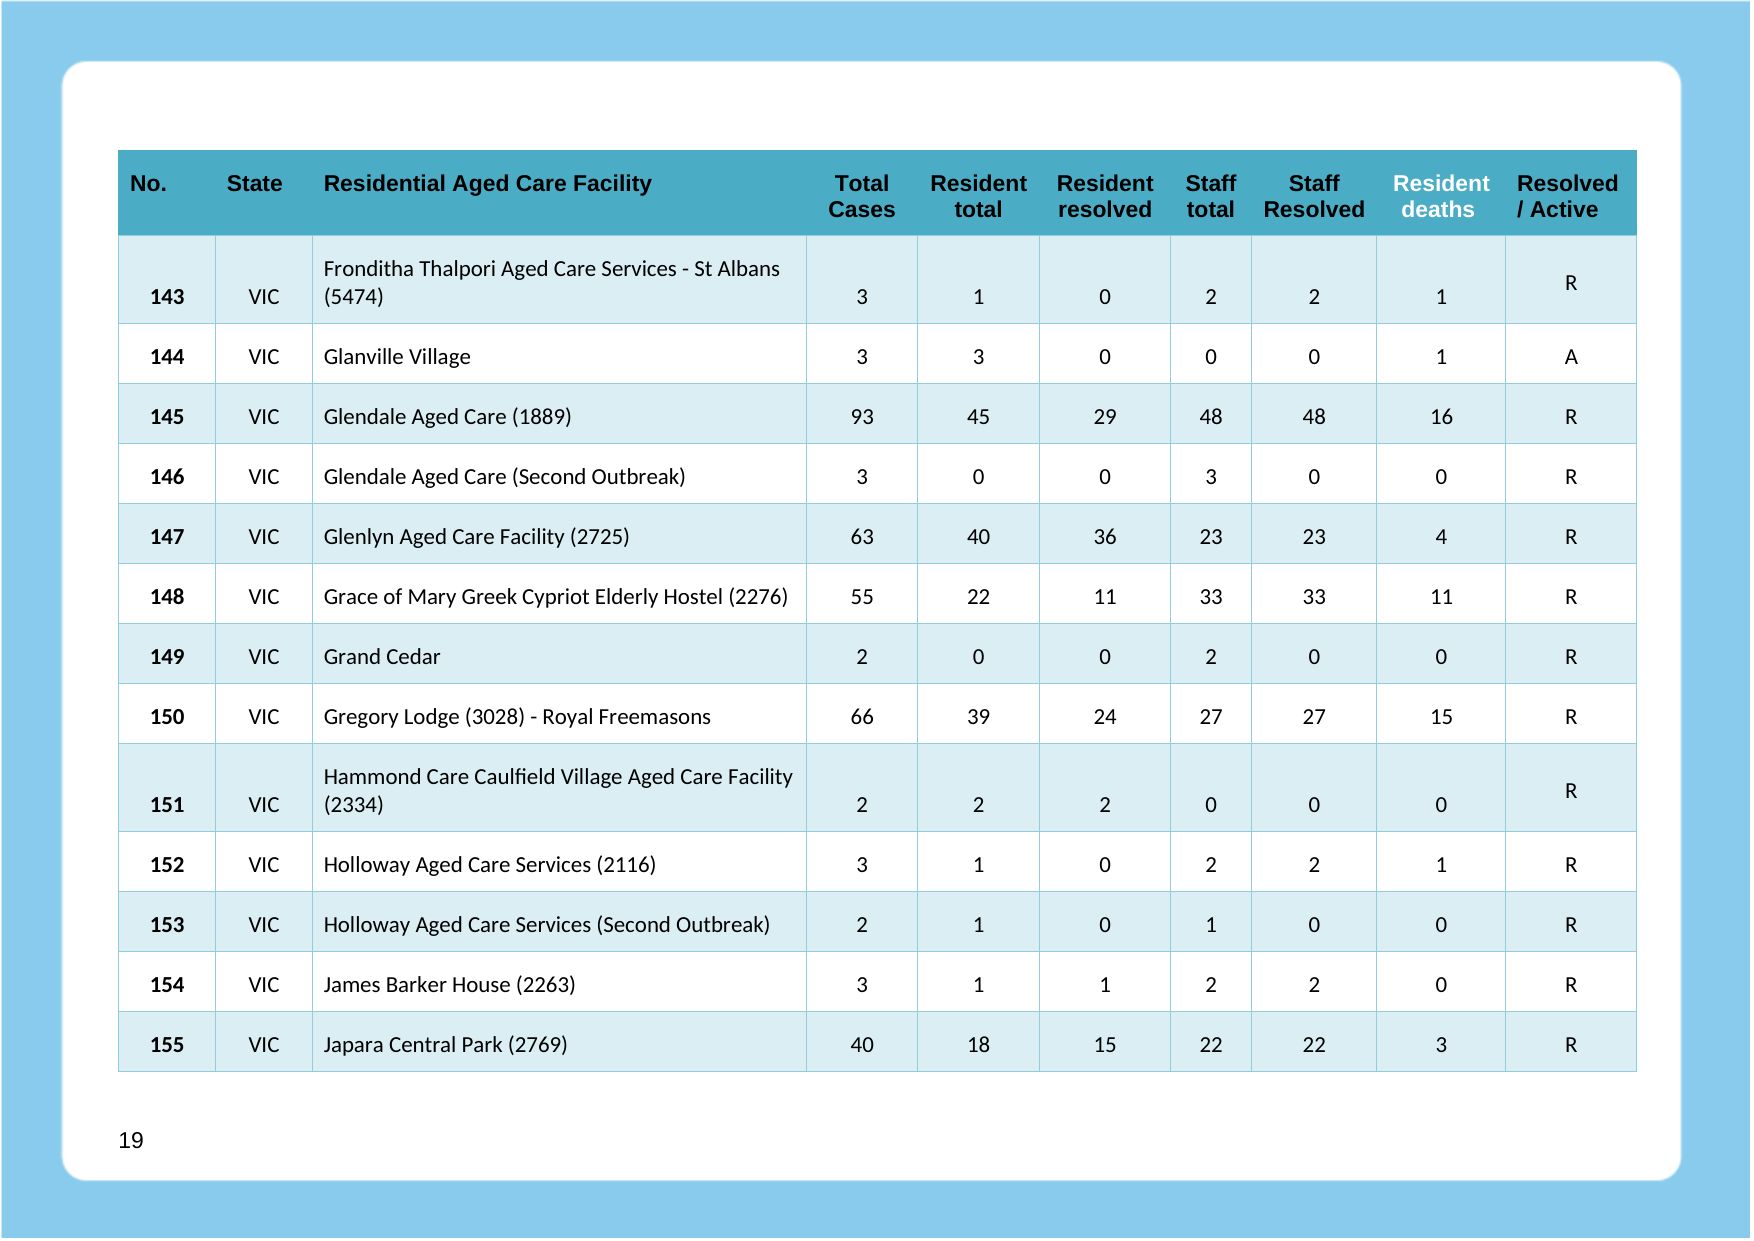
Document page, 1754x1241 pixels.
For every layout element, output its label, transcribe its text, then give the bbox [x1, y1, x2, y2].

table_cell 0 [1377, 952, 1505, 1011]
table_header Resolved / Active [1506, 151, 1636, 235]
table_cell 22 [1171, 1012, 1251, 1071]
table_cell 3 [807, 444, 917, 503]
table_cell VIC [216, 236, 312, 323]
table_cell 153 [119, 892, 215, 951]
table_cell 0 [1252, 444, 1376, 503]
table_cell Glanville Village [313, 324, 806, 383]
table_cell R [1506, 236, 1636, 323]
picture [3, 2, 1750, 1238]
table_cell 2 [1252, 832, 1376, 891]
table_cell 22 [918, 564, 1039, 623]
table_cell Glendale Aged Care (Second Outbreak) [313, 444, 806, 503]
table_cell 55 [807, 564, 917, 623]
table_cell Grace of Mary Greek Cypriot Elderly Hostel (2276) [313, 564, 806, 623]
table_cell R [1506, 504, 1636, 563]
table_cell 63 [807, 504, 917, 563]
table_cell 16 [1377, 384, 1505, 443]
table_cell 0 [1252, 624, 1376, 683]
table_cell 0 [1377, 744, 1505, 831]
table_cell 3 [1377, 1012, 1505, 1071]
table_cell 2 [1171, 236, 1251, 323]
table_cell Holloway Aged Care Services (Second Outbreak) [313, 892, 806, 951]
table_cell R [1506, 892, 1636, 951]
table_cell 0 [1252, 892, 1376, 951]
table_cell 1 [918, 832, 1039, 891]
table_cell VIC [216, 684, 312, 743]
table_cell Holloway Aged Care Services (2116) [313, 832, 806, 891]
table_cell R [1506, 444, 1636, 503]
table_cell 3 [1171, 444, 1251, 503]
table_cell 146 [119, 444, 215, 503]
table_cell 3 [807, 236, 917, 323]
table_cell 11 [1040, 564, 1170, 623]
table_cell 36 [1040, 504, 1170, 563]
table_cell R [1506, 384, 1636, 443]
table_cell R [1506, 952, 1636, 1011]
table_cell VIC [216, 892, 312, 951]
table_cell VIC [216, 384, 312, 443]
table_cell 3 [807, 832, 917, 891]
table_header Staff total [1171, 151, 1251, 235]
table_cell VIC [216, 832, 312, 891]
table_cell R [1506, 744, 1636, 831]
table_cell Glenlyn Aged Care Facility (2725) [313, 504, 806, 563]
table_cell R [1506, 564, 1636, 623]
table_cell 33 [1171, 564, 1251, 623]
table_cell 40 [918, 504, 1039, 563]
table_cell 0 [1040, 236, 1170, 323]
table_cell VIC [216, 1012, 312, 1071]
table_cell 1 [918, 236, 1039, 323]
table_cell Japara Central Park (2769) [313, 1012, 806, 1071]
table_cell 27 [1171, 684, 1251, 743]
table_cell 1 [1377, 324, 1505, 383]
table_cell 2 [1171, 832, 1251, 891]
table_cell 2 [807, 892, 917, 951]
table_cell 1 [1171, 892, 1251, 951]
table_cell 3 [807, 324, 917, 383]
table_cell 33 [1252, 564, 1376, 623]
table_cell 0 [918, 444, 1039, 503]
table_cell 2 [1040, 744, 1170, 831]
table_cell 143 [119, 236, 215, 323]
table_cell VIC [216, 504, 312, 563]
table_cell 1 [1377, 236, 1505, 323]
table_cell VIC [216, 624, 312, 683]
table_cell 145 [119, 384, 215, 443]
table_cell 40 [807, 1012, 917, 1071]
table_cell A [1506, 324, 1636, 383]
table_cell 23 [1171, 504, 1251, 563]
table_cell 0 [1252, 744, 1376, 831]
table_cell 144 [119, 324, 215, 383]
table_cell 0 [1171, 324, 1251, 383]
table_cell VIC [216, 952, 312, 1011]
table_cell VIC [216, 324, 312, 383]
table_cell 2 [1171, 952, 1251, 1011]
table_cell 0 [1040, 324, 1170, 383]
table_cell 11 [1377, 564, 1505, 623]
table_cell 48 [1252, 384, 1376, 443]
table_cell 149 [119, 624, 215, 683]
table_cell 23 [1252, 504, 1376, 563]
table_cell 66 [807, 684, 917, 743]
table_cell 0 [918, 624, 1039, 683]
table_cell Glendale Aged Care (1889) [313, 384, 806, 443]
table_cell 2 [1252, 236, 1376, 323]
table_header Resident resolved [1040, 151, 1170, 235]
table_cell 2 [807, 744, 917, 831]
table_header Total Cases [807, 151, 917, 235]
table_cell R [1506, 1012, 1636, 1071]
table_cell 152 [119, 832, 215, 891]
table_cell 24 [1040, 684, 1170, 743]
table_cell 150 [119, 684, 215, 743]
table_cell 0 [1377, 892, 1505, 951]
table_cell 1 [918, 892, 1039, 951]
table_cell 27 [1252, 684, 1376, 743]
table_cell Gregory Lodge (3028) - Royal Freemasons [313, 684, 806, 743]
table_header Staff Resolved [1252, 151, 1376, 235]
table_cell 2 [807, 624, 917, 683]
table_cell 18 [918, 1012, 1039, 1071]
table_cell VIC [216, 444, 312, 503]
table_header Resident deaths [1377, 151, 1505, 235]
table_cell 0 [1040, 444, 1170, 503]
table_cell 154 [119, 952, 215, 1011]
table_cell Hammond Care Caulfield Village Aged Care Facility (2334) [313, 744, 806, 831]
table_cell VIC [216, 564, 312, 623]
table_cell 22 [1252, 1012, 1376, 1071]
table_cell 45 [918, 384, 1039, 443]
table_cell 155 [119, 1012, 215, 1071]
table_cell 0 [1040, 624, 1170, 683]
table_cell 2 [918, 744, 1039, 831]
table_cell 151 [119, 744, 215, 831]
table_cell 3 [918, 324, 1039, 383]
table_cell R [1506, 832, 1636, 891]
table_header Resident total [918, 151, 1039, 235]
table_cell 2 [1171, 624, 1251, 683]
table_cell 93 [807, 384, 917, 443]
table_cell 0 [1171, 744, 1251, 831]
table_cell James Barker House (2263) [313, 952, 806, 1011]
table_cell 0 [1377, 624, 1505, 683]
table_cell 29 [1040, 384, 1170, 443]
table_cell R [1506, 684, 1636, 743]
table_cell 15 [1040, 1012, 1170, 1071]
table_cell 48 [1171, 384, 1251, 443]
table_cell R [1506, 624, 1636, 683]
table_cell 1 [1040, 952, 1170, 1011]
table_cell Fronditha Thalpori Aged Care Services - St Albans (5474) [313, 236, 806, 323]
table_cell 148 [119, 564, 215, 623]
table_header No. [119, 151, 215, 235]
table_cell 0 [1252, 324, 1376, 383]
table_cell 0 [1377, 444, 1505, 503]
table_cell 1 [918, 952, 1039, 1011]
table_cell 15 [1377, 684, 1505, 743]
table_cell 4 [1377, 504, 1505, 563]
table_cell Grand Cedar [313, 624, 806, 683]
table_cell 0 [1040, 832, 1170, 891]
table_cell 39 [918, 684, 1039, 743]
table_cell 2 [1252, 952, 1376, 1011]
table_cell 147 [119, 504, 215, 563]
table_header Residential Aged Care Facility [313, 151, 806, 235]
table_header State [216, 151, 312, 235]
table_cell 3 [807, 952, 917, 1011]
table_cell 0 [1040, 892, 1170, 951]
table_cell VIC [216, 744, 312, 831]
table_cell 1 [1377, 832, 1505, 891]
